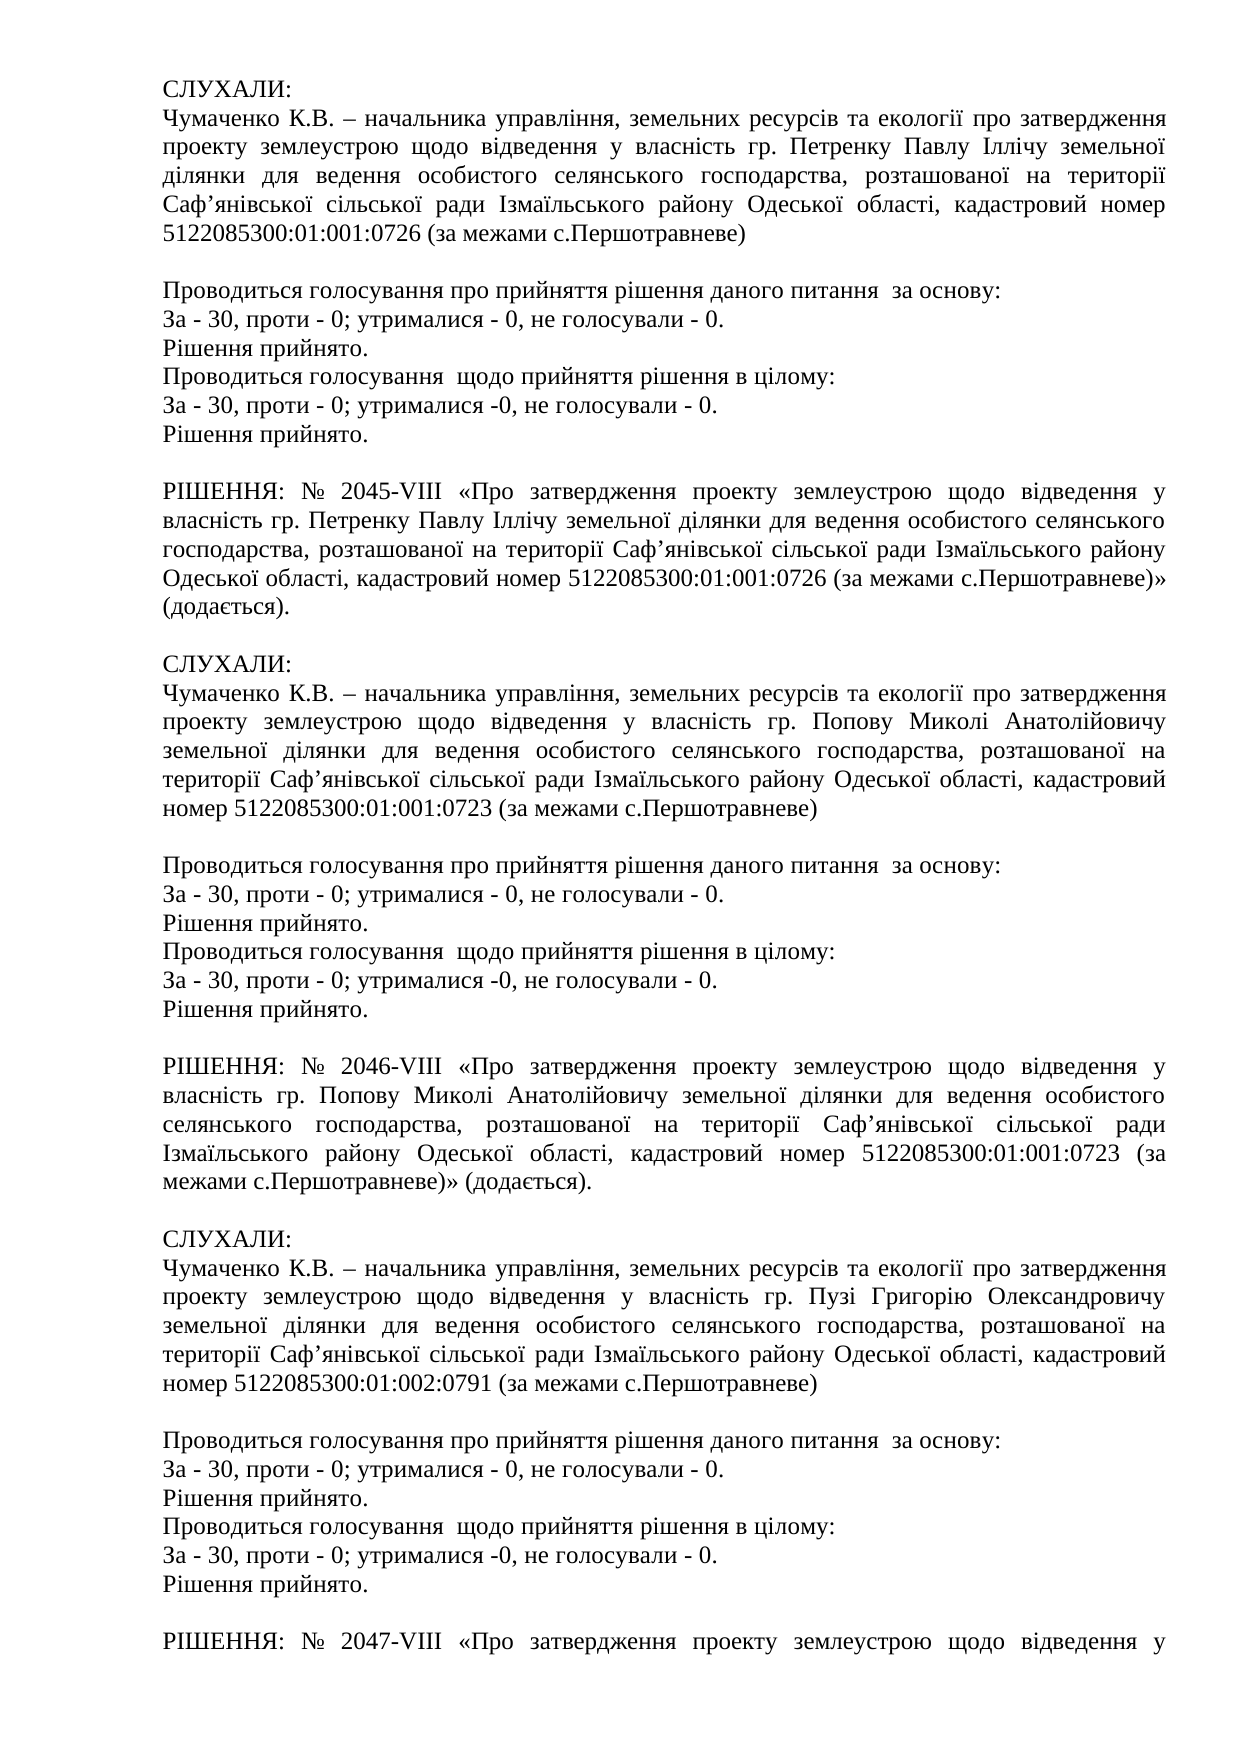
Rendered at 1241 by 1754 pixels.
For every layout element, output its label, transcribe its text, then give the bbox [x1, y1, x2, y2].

text Чумаченко К.В. – начальника управління, земельних ресурсів та екології про затвердження проекту землеустрою щодо відведення у власність гр. Попову Миколі Анатолійовичу земельної ділянки для ведення особистого селянського господарства, розташованої на території Саф’янівської сільської ради Ізмаїльського району Одеської області, кадастровий номер 5122085300:01:001:0723 (за межами с.Першотравневе) [162, 678, 1167, 821]
text СЛУХАЛИ: [162, 649, 1167, 678]
text СЛУХАЛИ: [162, 1224, 1167, 1253]
text Проводиться голосування про прийняття рішення даного питання за основу: [162, 850, 1167, 879]
text СЛУХАЛИ: [162, 74, 1167, 103]
text Проводиться голосування щодо прийняття рішення в цілому: [162, 1511, 1167, 1540]
text Рішення прийнято. [162, 1483, 1167, 1511]
text Рішення прийнято. [162, 994, 1167, 1023]
text За - 30, проти - 0; утрималися -0, не голосували - 0. [162, 1540, 1167, 1569]
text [162, 1626, 1167, 1655]
text Чумаченко К.В. – начальника управління, земельних ресурсів та екології про затвердження проекту землеустрою щодо відведення у власність гр. Пузі Григорію Олександровичу земельної ділянки для ведення особистого селянського господарства, розташованої на території Саф’янівської сільської ради Ізмаїльського району Одеської області, кадастровий номер 5122085300:01:002:0791 (за межами с.Першотравневе) [162, 1253, 1167, 1396]
text Проводиться голосування щодо прийняття рішення в цілому: [162, 361, 1167, 390]
text Рішення прийнято. [162, 908, 1167, 936]
text Проводиться голосування щодо прийняття рішення в цілому: [162, 936, 1167, 965]
text За - 30, проти - 0; утрималися -0, не голосували - 0. [162, 390, 1167, 419]
text Рішення прийнято. [162, 1569, 1167, 1598]
text Проводиться голосування про прийняття рішення даного питання за основу: [162, 1425, 1167, 1454]
text РІШЕННЯ: № 2045-VIII «Про затвердження проекту землеустрою щодо відведення у власність гр. Петренку Павлу Іллічу земельної ділянки для ведення особистого селянського господарства, розташованої на території Саф’янівської сільської ради Ізмаїльського району Одеської області, кадастровий номер 5122085300:01:001:0726 (за межами с.Першотравневе)» (додається). [162, 476, 1167, 620]
text За - 30, проти - 0; утрималися - 0, не голосували - 0. [162, 879, 1167, 908]
text За - 30, проти - 0; утрималися - 0, не голосували - 0. [162, 1454, 1167, 1483]
text РІШЕННЯ: № 2046-VIII «Про затвердження проекту землеустрою щодо відведення у власність гр. Попову Миколі Анатолійовичу земельної ділянки для ведення особистого селянського господарства, розташованої на території Саф’янівської сільської ради Ізмаїльського району Одеської області, кадастровий номер 5122085300:01:001:0723 (за межами с.Першотравневе)» (додається). [162, 1051, 1167, 1195]
text Рішення прийнято. [162, 333, 1167, 361]
text Проводиться голосування про прийняття рішення даного питання за основу: [162, 275, 1167, 304]
text За - 30, проти - 0; утрималися -0, не голосували - 0. [162, 965, 1167, 994]
text Рішення прийнято. [162, 419, 1167, 448]
text За - 30, проти - 0; утрималися - 0, не голосували - 0. [162, 304, 1167, 333]
text Чумаченко К.В. – начальника управління, земельних ресурсів та екології про затвердження проекту землеустрою щодо відведення у власність гр. Петренку Павлу Іллічу земельної ділянки для ведення особистого селянського господарства, розташованої на території Саф’янівської сільської ради Ізмаїльського району Одеської області, кадастровий номер 5122085300:01:001:0726 (за межами с.Першотравневе) [162, 103, 1167, 246]
